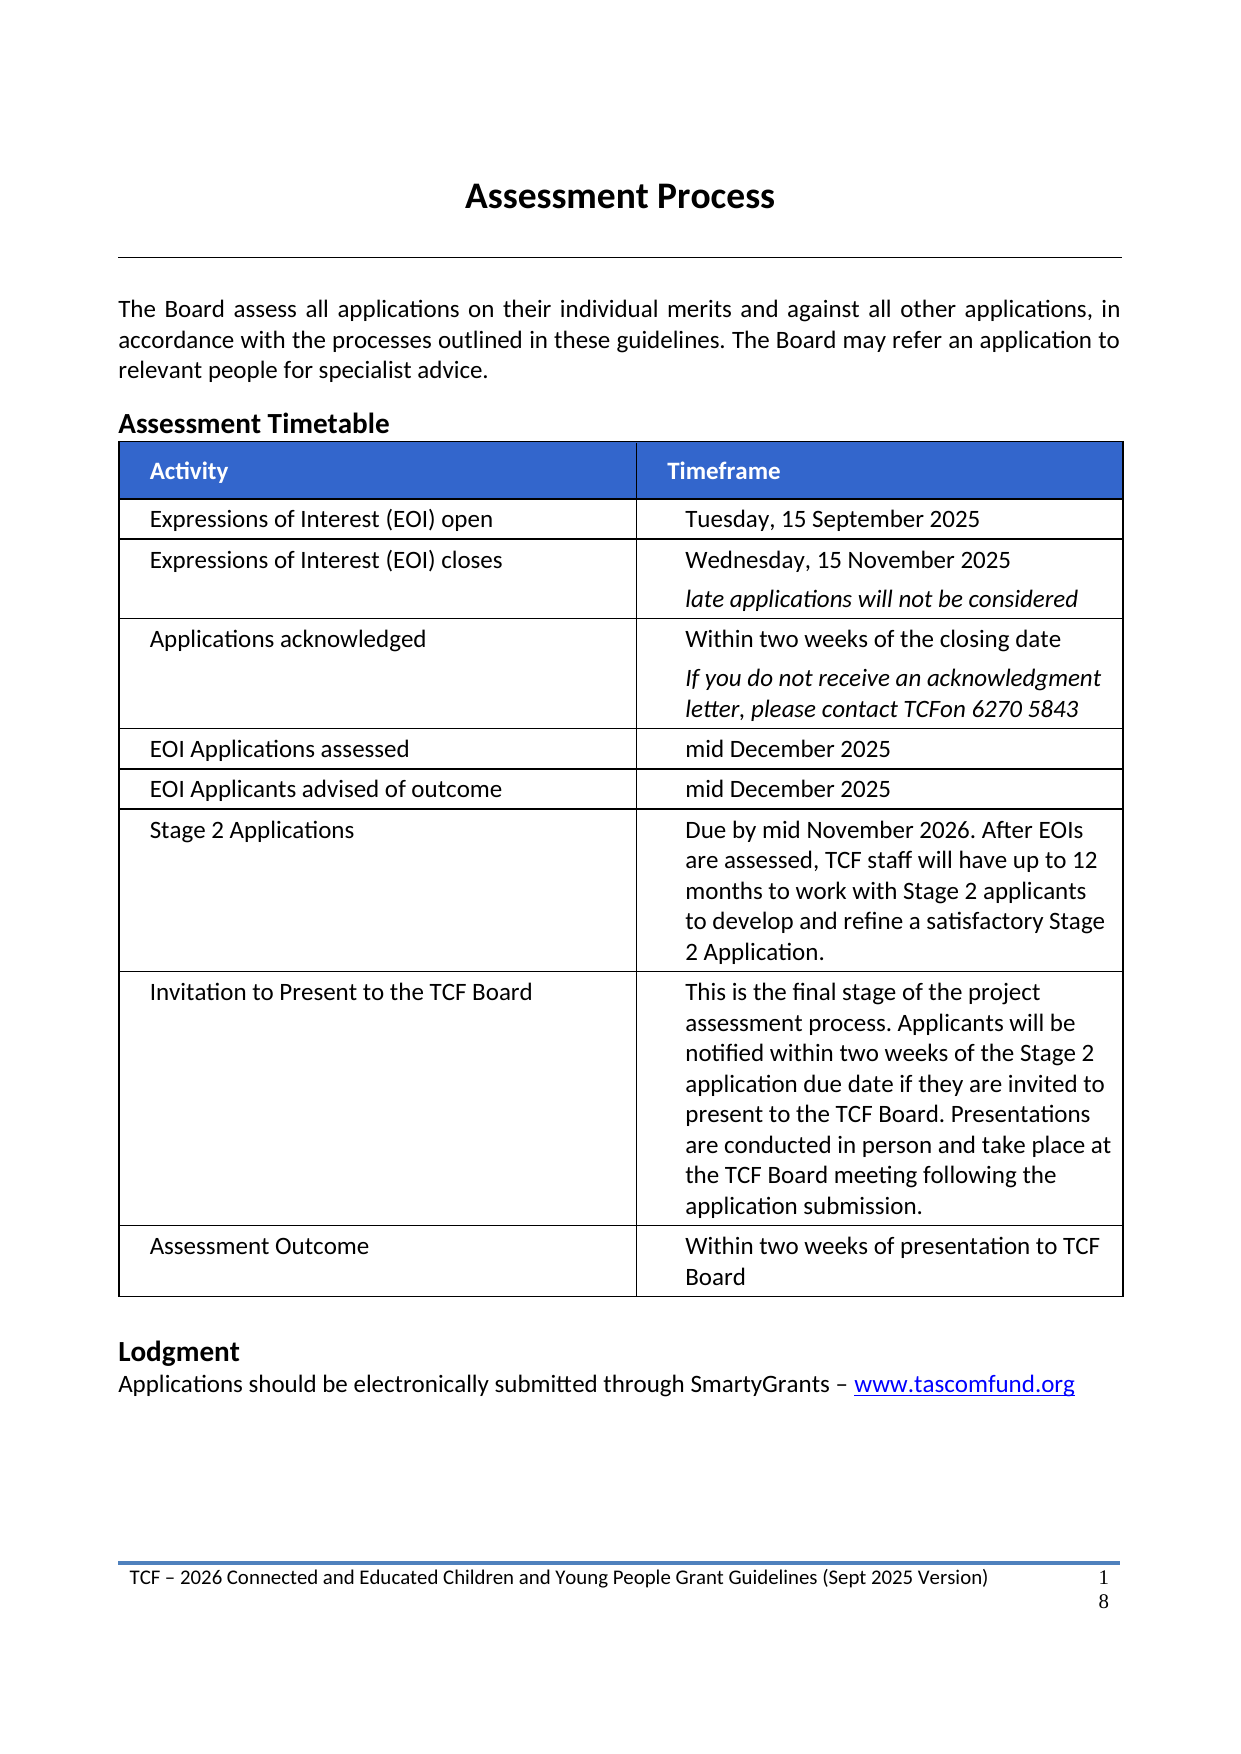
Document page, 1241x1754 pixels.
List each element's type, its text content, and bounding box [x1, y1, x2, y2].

text Assessment Process [118, 172, 1122, 218]
table_cell EOI Applicants advised of outcome [120, 770, 636, 808]
table_cell Applications acknowledged [120, 619, 636, 727]
table_cell Expressions of Interest (EOI) closes [120, 540, 636, 618]
table_header Activity [120, 442, 636, 498]
text Lodgment [118, 1333, 1122, 1368]
table_cell Expressions of Interest (EOI) open [120, 500, 636, 538]
table_cell mid December 2025 [637, 770, 1122, 808]
table_cell Tuesday, 15 September 2025 [637, 500, 1122, 538]
text Assessment Timetable [118, 405, 1122, 441]
table_cell Within two weeks of the closing date If you do not receive an acknowledgment letter, please contact TCFon 6270 5843 [637, 619, 1122, 727]
table_cell This is the final stage of the project assessment process. Applicants will be notified within two weeks of the Stage 2 application due date if they are invited to present to the TCF Board. Presentations are conducted in person and take place at the TCF Board meeting following the application submission. [637, 972, 1122, 1225]
table_cell mid December 2025 [637, 729, 1122, 768]
table_cell Wednesday, 15 November 2025 late applications will not be considered [637, 540, 1122, 618]
table_header Timeframe [637, 442, 1122, 498]
table_cell Within two weeks of presentation to TCF Board [637, 1226, 1122, 1296]
table_cell Due by mid November 2026. After EOIs are assessed, TCF staff will have up to 12 months to work with Stage 2 applicants to develop and refine a satisfactory Stage 2 Application. [637, 810, 1122, 971]
text The Board assess all applications on their individual merits and against all other applications, in accordance with the processes outlined in these guidelines. The Board may refer an application to relevant people for specialist advice. [118, 293, 1122, 385]
table_cell Invitation to Present to the TCF Board [120, 972, 636, 1225]
table_cell EOI Applications assessed [120, 729, 636, 768]
table_cell Assessment Outcome [120, 1226, 636, 1296]
table_cell Stage 2 Applications [120, 810, 636, 971]
text Applications should be electronically submitted through SmartyGrants – www.tascomfund.org [118, 1368, 1122, 1399]
